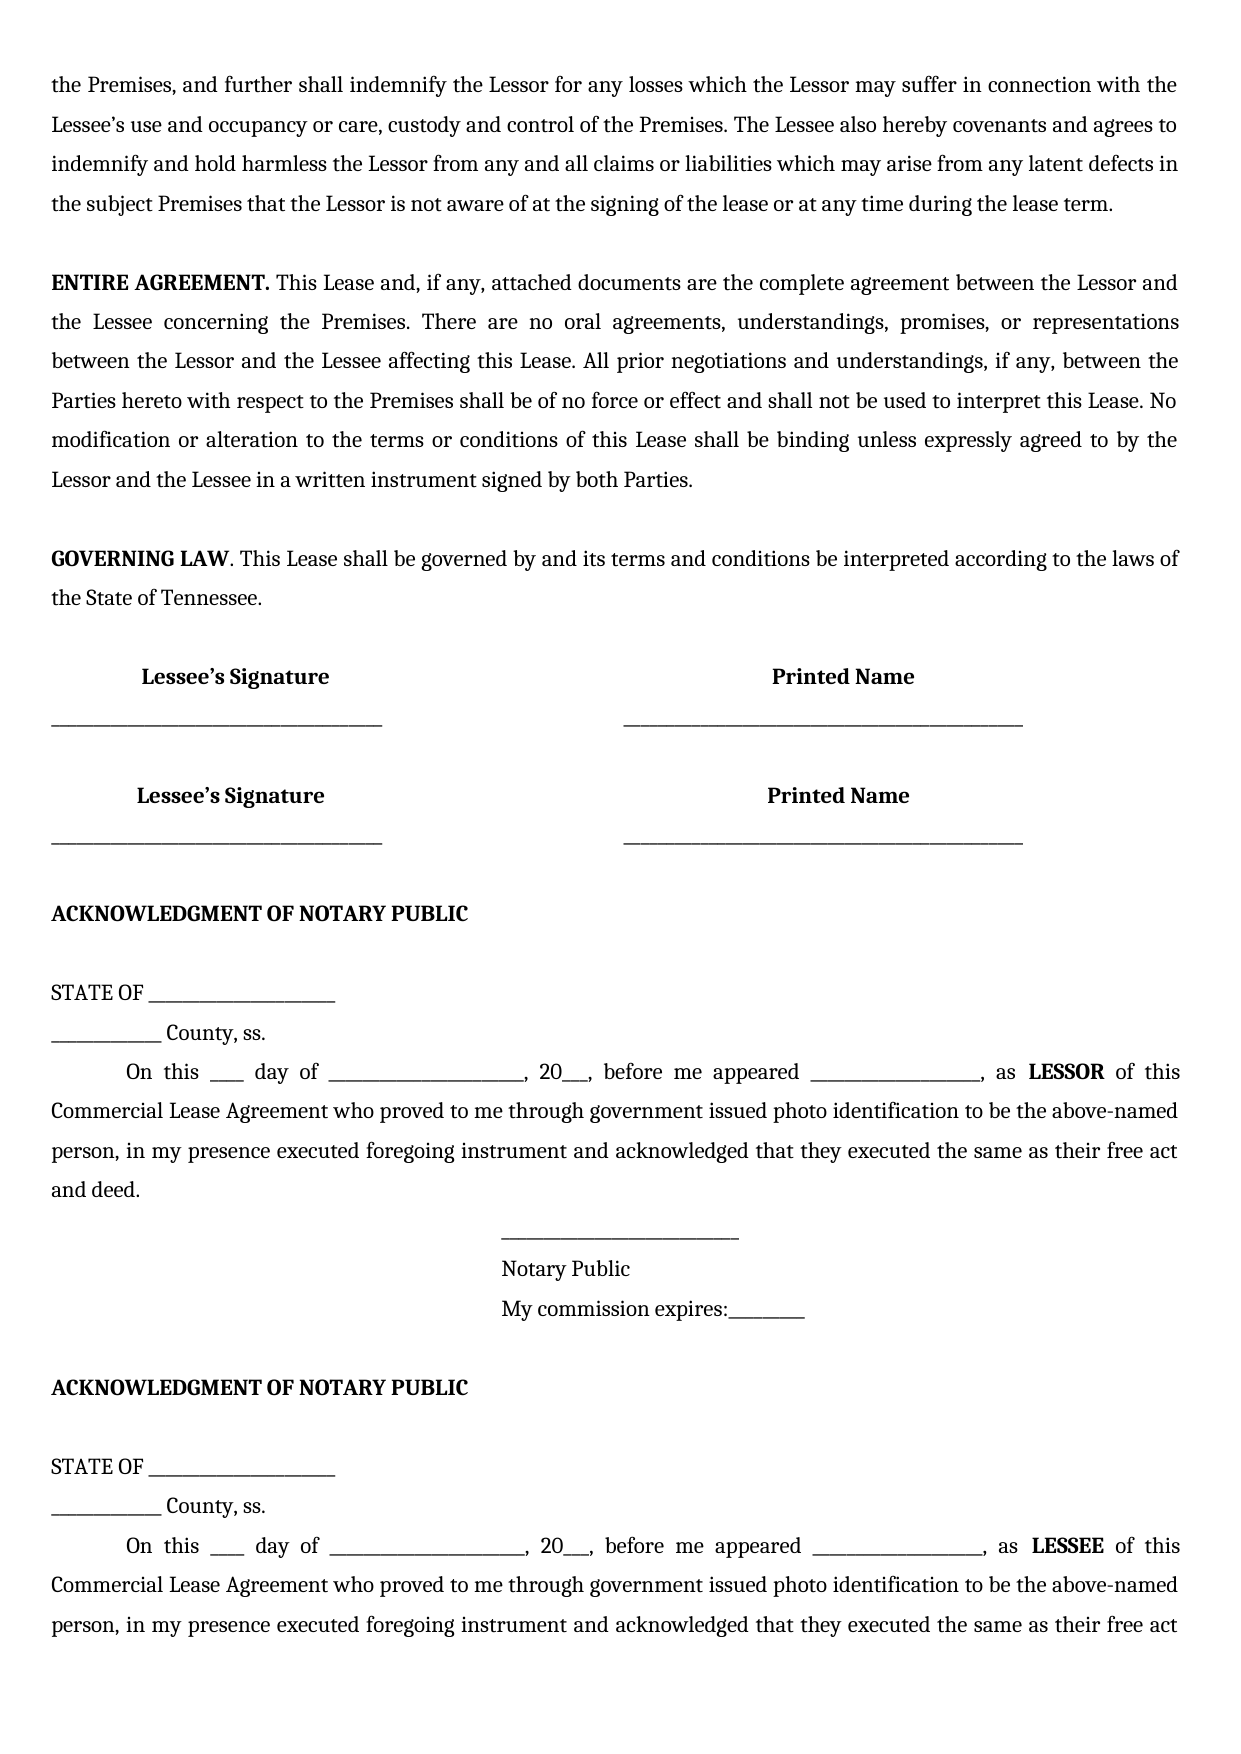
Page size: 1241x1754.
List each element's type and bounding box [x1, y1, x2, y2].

table_cell [40, 71, 1191, 1638]
